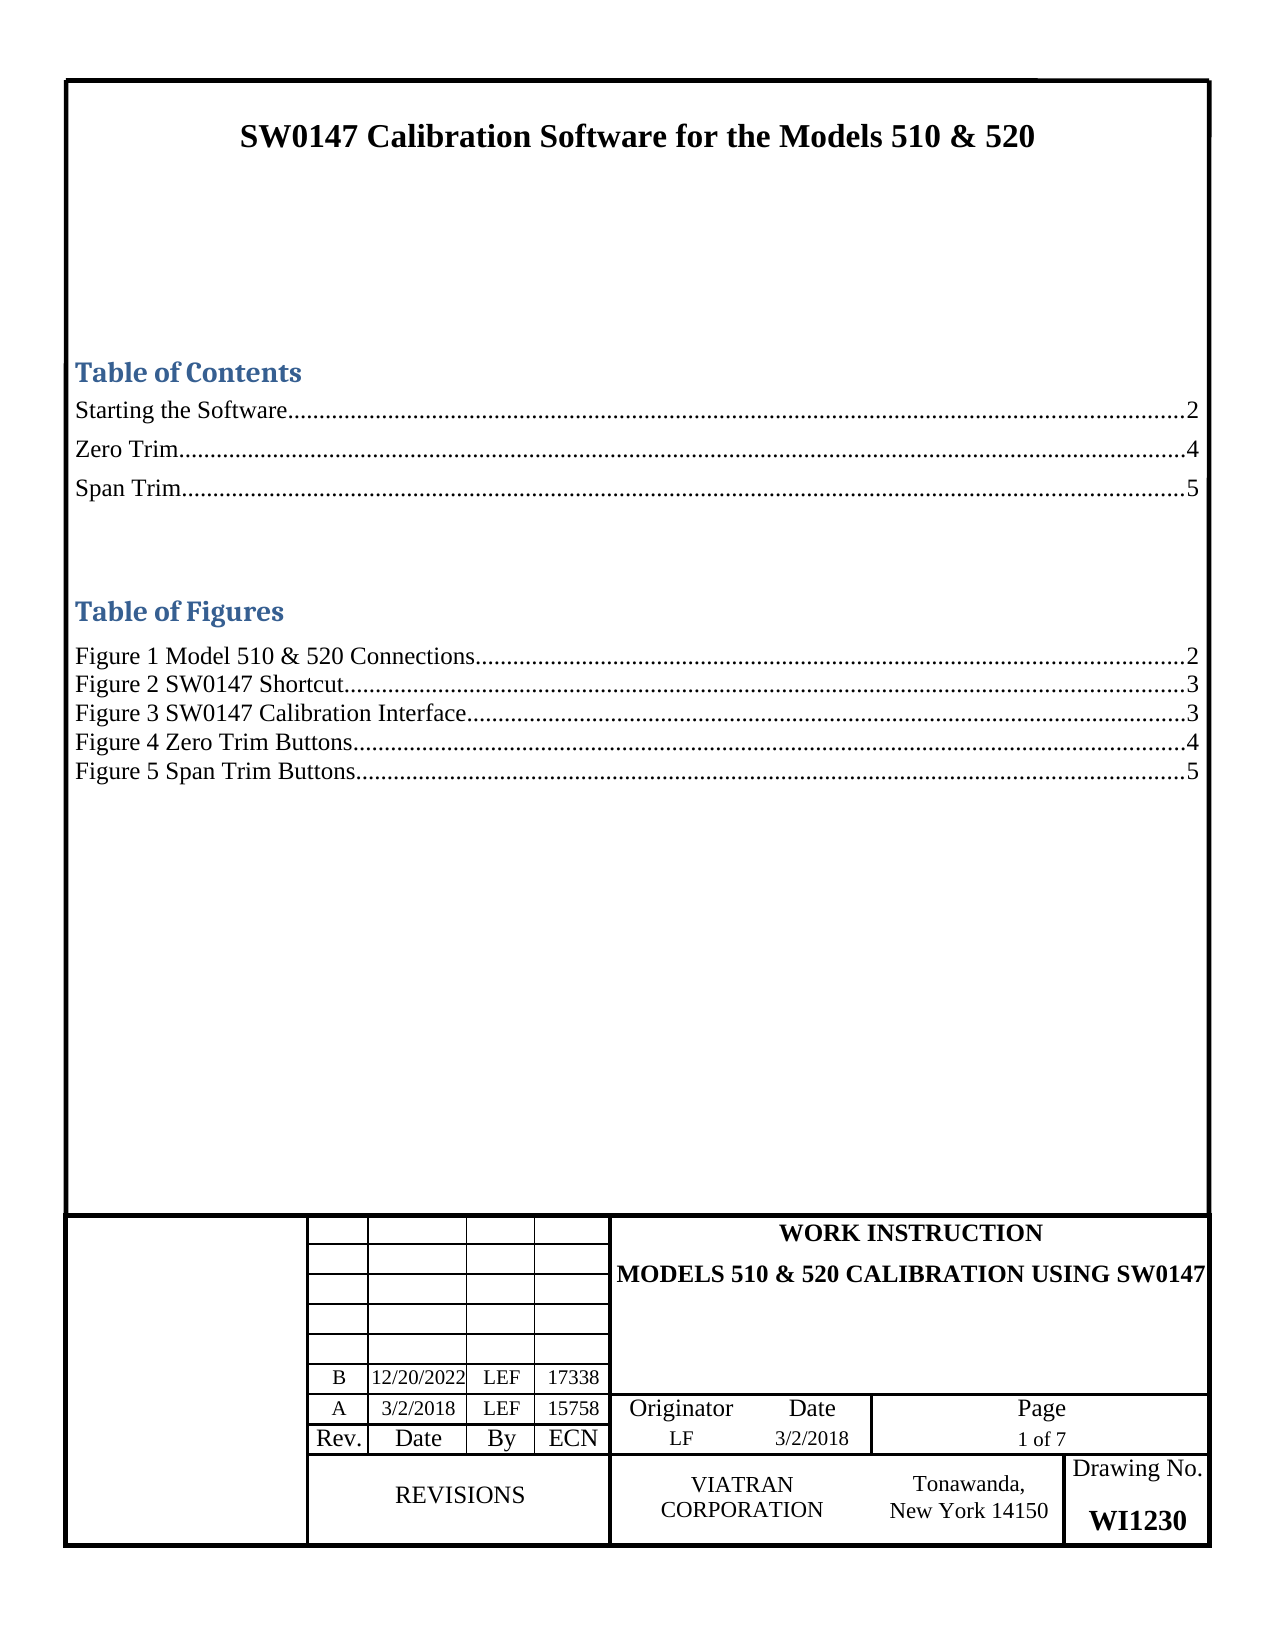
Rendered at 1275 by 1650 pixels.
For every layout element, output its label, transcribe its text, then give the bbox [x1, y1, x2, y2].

text Span Trim 5 [75, 473, 1200, 502]
text SW0147 Calibration Software for the Models 510 & 520 [75, 116, 1200, 154]
text Figure 3 SW0147 Calibration Interface 3 [75, 698, 1200, 727]
text Table of Figures [75, 595, 1200, 628]
text Figure 5 Span Trim Buttons 5 [75, 756, 1200, 784]
text Figure 2 SW0147 Shortcut 3 [75, 669, 1200, 698]
text Starting the Software 2 [75, 395, 1200, 423]
text Figure 4 Zero Trim Buttons 4 [75, 727, 1200, 756]
text Figure 1 Model 510 & 520 Connections 2 [75, 641, 1200, 669]
text Zero Trim 4 [75, 434, 1200, 463]
subtitle Table of Contents [75, 356, 1200, 390]
